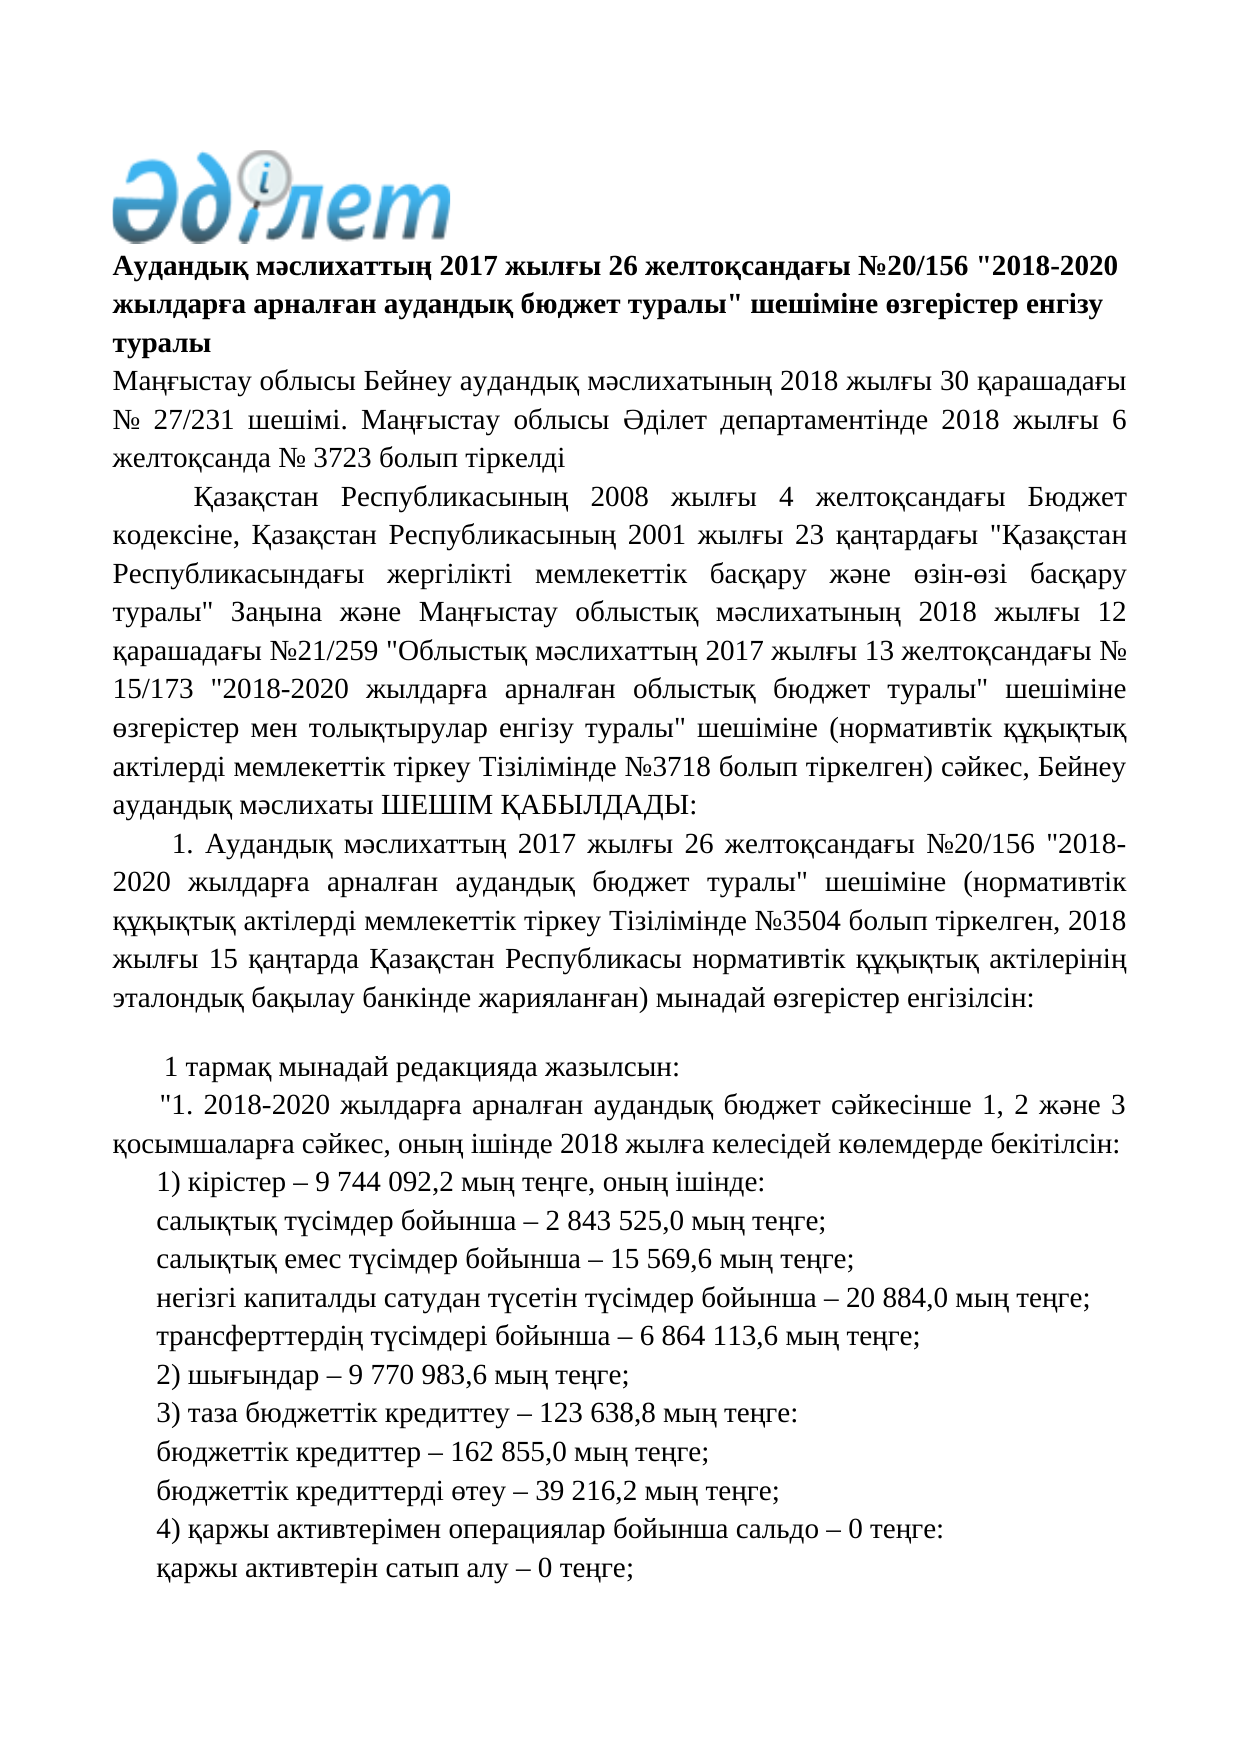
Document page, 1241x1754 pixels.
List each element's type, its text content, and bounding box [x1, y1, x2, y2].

picture [112, 150, 451, 244]
text бюджеттік кредиттер – 162 855,0 мың теңге; [112, 1434, 1128, 1468]
text трансферттердің түсімдері бойынша – 6 864 113,6 мың теңге; [112, 1318, 1128, 1352]
text 1 тармақ мынадай редакцияда жазылсын: [112, 1049, 1128, 1082]
text Қазақстан Республикасының 2008 жылғы 4 желтоқсандағы Бюджет кодексіне, Қазақстан Республикасының 2001 жылғы 23 қаңтардағы "Қазақстан Республикасындағы жергілікті мемлекеттік басқару және өзін-өзі басқару туралы" Заңына және Маңғыстау облыстық мәслихатының 2018 жылғы 12 қарашадағы №21/259 "Облыстық мәслихаттың 2017 жылғы 13 желтоқсандағы № 15/173 "2018-2020 жылдарға арналған облыстық бюджет туралы" шешіміне өзгерістер мен толықтырулар енгізу туралы" шешіміне (нормативтік құқықтық актілерді мемлекеттік тіркеу Тізілімінде №3718 болып тіркелген) сәйкес, Бейнеу аудандық мәслихаты ШЕШІМ ҚАБЫЛДАДЫ: [112, 479, 1128, 821]
text 4) қаржы активтерімен операциялар бойынша сальдо – 0 теңге: [112, 1511, 1128, 1545]
text қаржы активтерін сатып алу – 0 теңге; [112, 1550, 1128, 1583]
text 2) шығындар – 9 770 983,6 мың теңге; [112, 1357, 1128, 1391]
text Маңғыстау облысы Бейнеу аудандық мәслихатының 2018 жылғы 30 қарашадағы № 27/231 шешімі. Маңғыстау облысы Әділет департаментінде 2018 жылғы 6 желтоқсанда № 3723 болып тіркелді [112, 363, 1128, 474]
text негізгі капиталды сатудан түсетін түсімдер бойынша – 20 884,0 мың теңге; [112, 1280, 1128, 1313]
text 3) таза бюджеттік кредиттеу – 123 638,8 мың теңге: [112, 1396, 1128, 1429]
text 1) кірістер – 9 744 092,2 мың теңге, оның ішінде: [112, 1164, 1128, 1198]
text Аудандық мәслихаттың 2017 жылғы 26 желтоқсандағы №20/156 "2018-2020 жылдарға арналған аудандық бюджет туралы" шешіміне өзгерістер енгізу туралы [112, 248, 1128, 358]
text салықтық түсімдер бойынша – 2 843 525,0 мың теңге; [112, 1203, 1128, 1236]
text 1. Аудандық мәслихаттың 2017 жылғы 26 желтоқсандағы №20/156 "2018-2020 жылдарға арналған аудандық бюджет туралы" шешіміне (нормативтік құқықтық актілерді мемлекеттік тіркеу Тізілімінде №3504 болып тіркелген, 2018 жылғы 15 қаңтарда Қазақстан Республикасы нормативтік құқықтық актілерінің эталондық бақылау банкінде жарияланған) мынадай өзгерістер енгізілсін: [112, 826, 1128, 1013]
text "1. 2018-2020 жылдарға арналған аудандық бюджет сәйкесінше 1, 2 және 3 қосымшаларға сәйкес, оның ішінде 2018 жылға келесідей көлемдерде бекітілсін: [112, 1087, 1128, 1159]
text бюджеттік кредиттерді өтеу – 39 216,2 мың теңге; [112, 1473, 1128, 1506]
text салықтық емес түсімдер бойынша – 15 569,6 мың теңге; [112, 1241, 1128, 1275]
